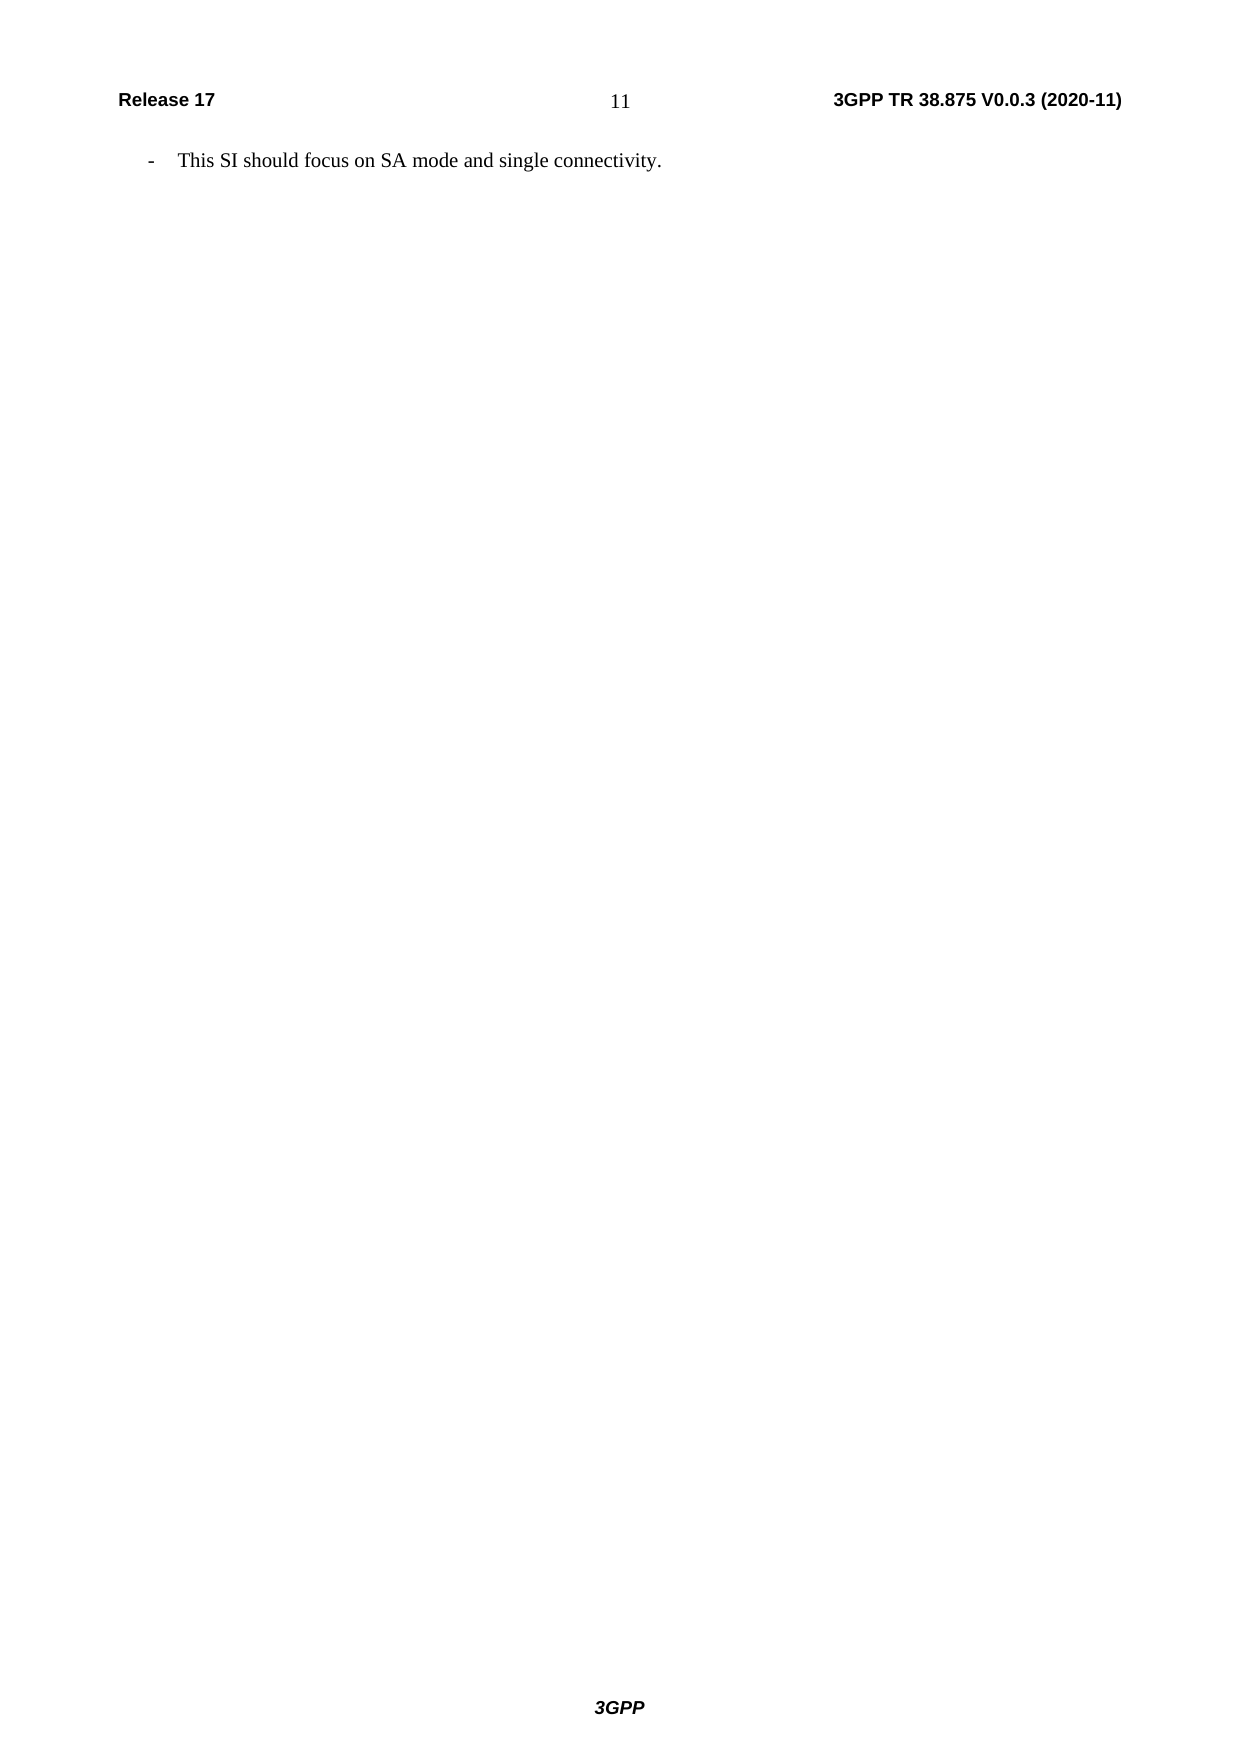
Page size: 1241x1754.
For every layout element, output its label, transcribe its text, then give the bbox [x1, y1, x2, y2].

text - This SI should focus on SA mode and single connectivity. [148, 147, 1122, 172]
